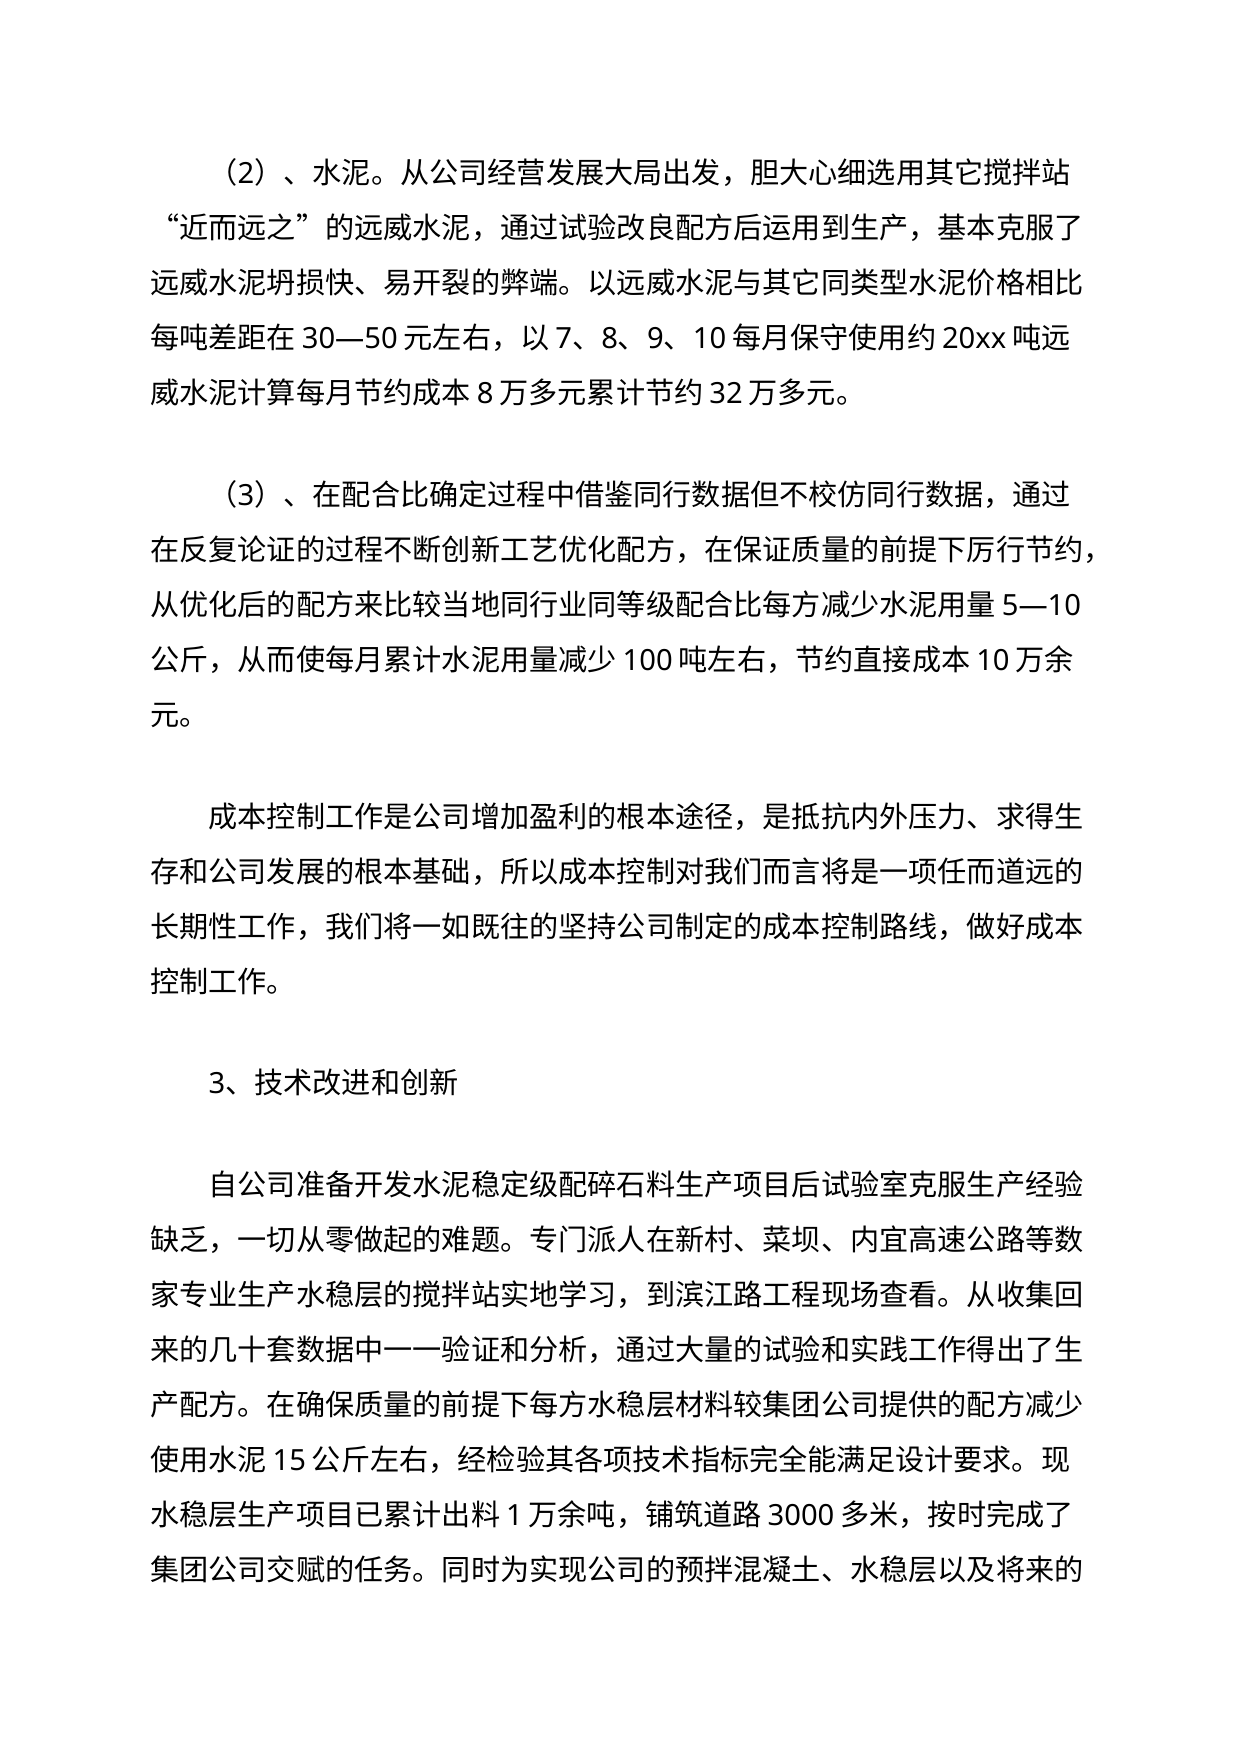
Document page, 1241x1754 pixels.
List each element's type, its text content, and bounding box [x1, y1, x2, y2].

text （2）、水泥。从公司经营发展大局出发，胆大心细选用其它搅拌站“近而远之”的远威水泥，通过试验改良配方后运用到生产，基本克服了远威水泥坍损快、易开裂的弊端。以远威水泥与其它同类型水泥价格相比每吨差距在30—50元左右，以7、8、9、10每月保守使用约20xx吨远威水泥计算每月节约成本8万多元累计节约32万多元。 [150, 150, 1090, 412]
text 成本控制工作是公司增加盈利的根本途径，是抵抗内外压力、求得生存和公司发展的根本基础，所以成本控制对我们而言将是一项任而道远的长期性工作，我们将一如既往的坚持公司制定的成本控制路线，做好成本控制工作。 [150, 793, 1090, 1000]
text （3）、在配合比确定过程中借鉴同行数据但不校仿同行数据，通过在反复论证的过程不断创新工艺优化配方，在保证质量的前提下厉行节约，从优化后的配方来比较当地同行业同等级配合比每方减少水泥用量5—10公斤，从而使每月累计水泥用量减少100吨左右，节约直接成本10万余元。 [150, 472, 1090, 734]
text 3、技术改进和创新 [150, 1060, 1090, 1102]
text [150, 1162, 1090, 1589]
